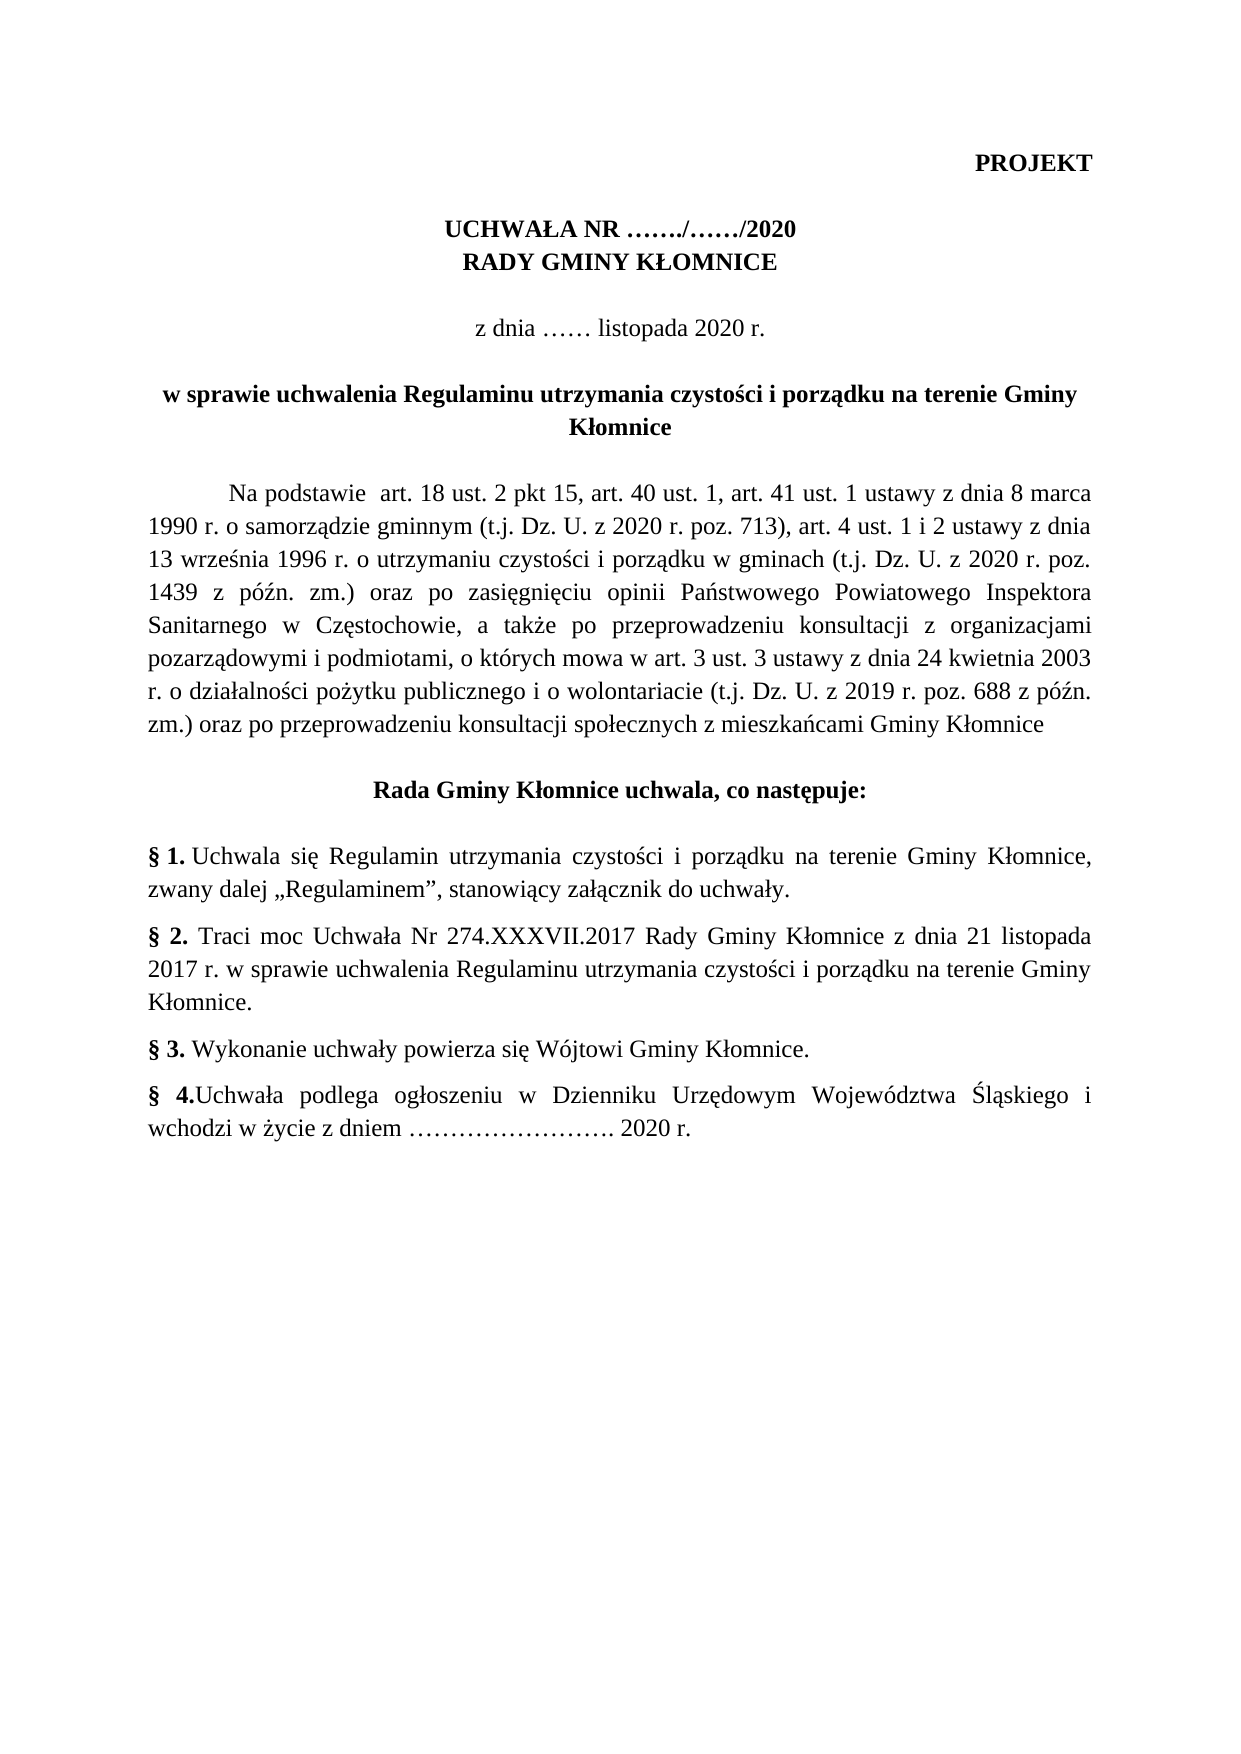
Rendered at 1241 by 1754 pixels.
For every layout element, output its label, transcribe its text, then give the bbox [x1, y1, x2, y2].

text Rada Gminy Kłomnice uchwala, co następuje: [148, 775, 1093, 804]
text z dnia …… listopada 2020 r. [148, 313, 1093, 341]
text UCHWAŁA NR ……./……/2020 [148, 214, 1093, 242]
text § 3. Wykonanie uchwały powierza się Wójtowi Gminy Kłomnice. [148, 1034, 1093, 1062]
text Na podstawie art. 18 ust. 2 pkt 15, art. 40 ust. 1, art. 41 ust. 1 ustawy z dnia 8 marca 1990 r. o samorządzie gminnym (t.j. Dz. U. z 2020 r. poz. 713), art. 4 ust. 1 i 2 ustawy z dnia 13 września 1996 r. o utrzymaniu czystości i porządku w gminach (t.j. Dz. U. z 2020 r. poz. 1439 z późn. zm.) oraz po zasięgnięciu opinii Państwowego Powiatowego Inspektora Sanitarnego w Częstochowie, a także po przeprowadzeniu konsultacji z organizacjami pozarządowymi i podmiotami, o których mowa w art. 3 ust. 3 ustawy z dnia 24 kwietnia 2003 r. o działalności pożytku publicznego i o wolontariacie (t.j. Dz. U. z 2019 r. poz. 688 z późn. zm.) oraz po przeprowadzeniu konsultacji społecznych z mieszkańcami Gminy Kłomnice [148, 478, 1093, 738]
text § 2. Traci moc Uchwała Nr 274.XXXVII.2017 Rady Gminy Kłomnice z dnia 21 listopada 2017 r. w sprawie uchwalenia Regulaminu utrzymania czystości i porządku na terenie Gminy Kłomnice. [148, 921, 1093, 1016]
text PROJEKT [148, 148, 1093, 176]
text RADY GMINY KŁOMNICE [148, 247, 1093, 275]
text w sprawie uchwalenia Regulaminu utrzymania czystości i porządku na terenie Gminy Kłomnice [148, 379, 1093, 441]
text § 1. Uchwala się Regulamin utrzymania czystości i porządku na terenie Gminy Kłomnice, zwany dalej „Regulaminem”, stanowiący załącznik do uchwały. [148, 841, 1093, 903]
text § 4.Uchwała podlega ogłoszeniu w Dzienniku Urzędowym Województwa Śląskiego i wchodzi w życie z dniem ……………………. 2020 r. [148, 1080, 1093, 1142]
